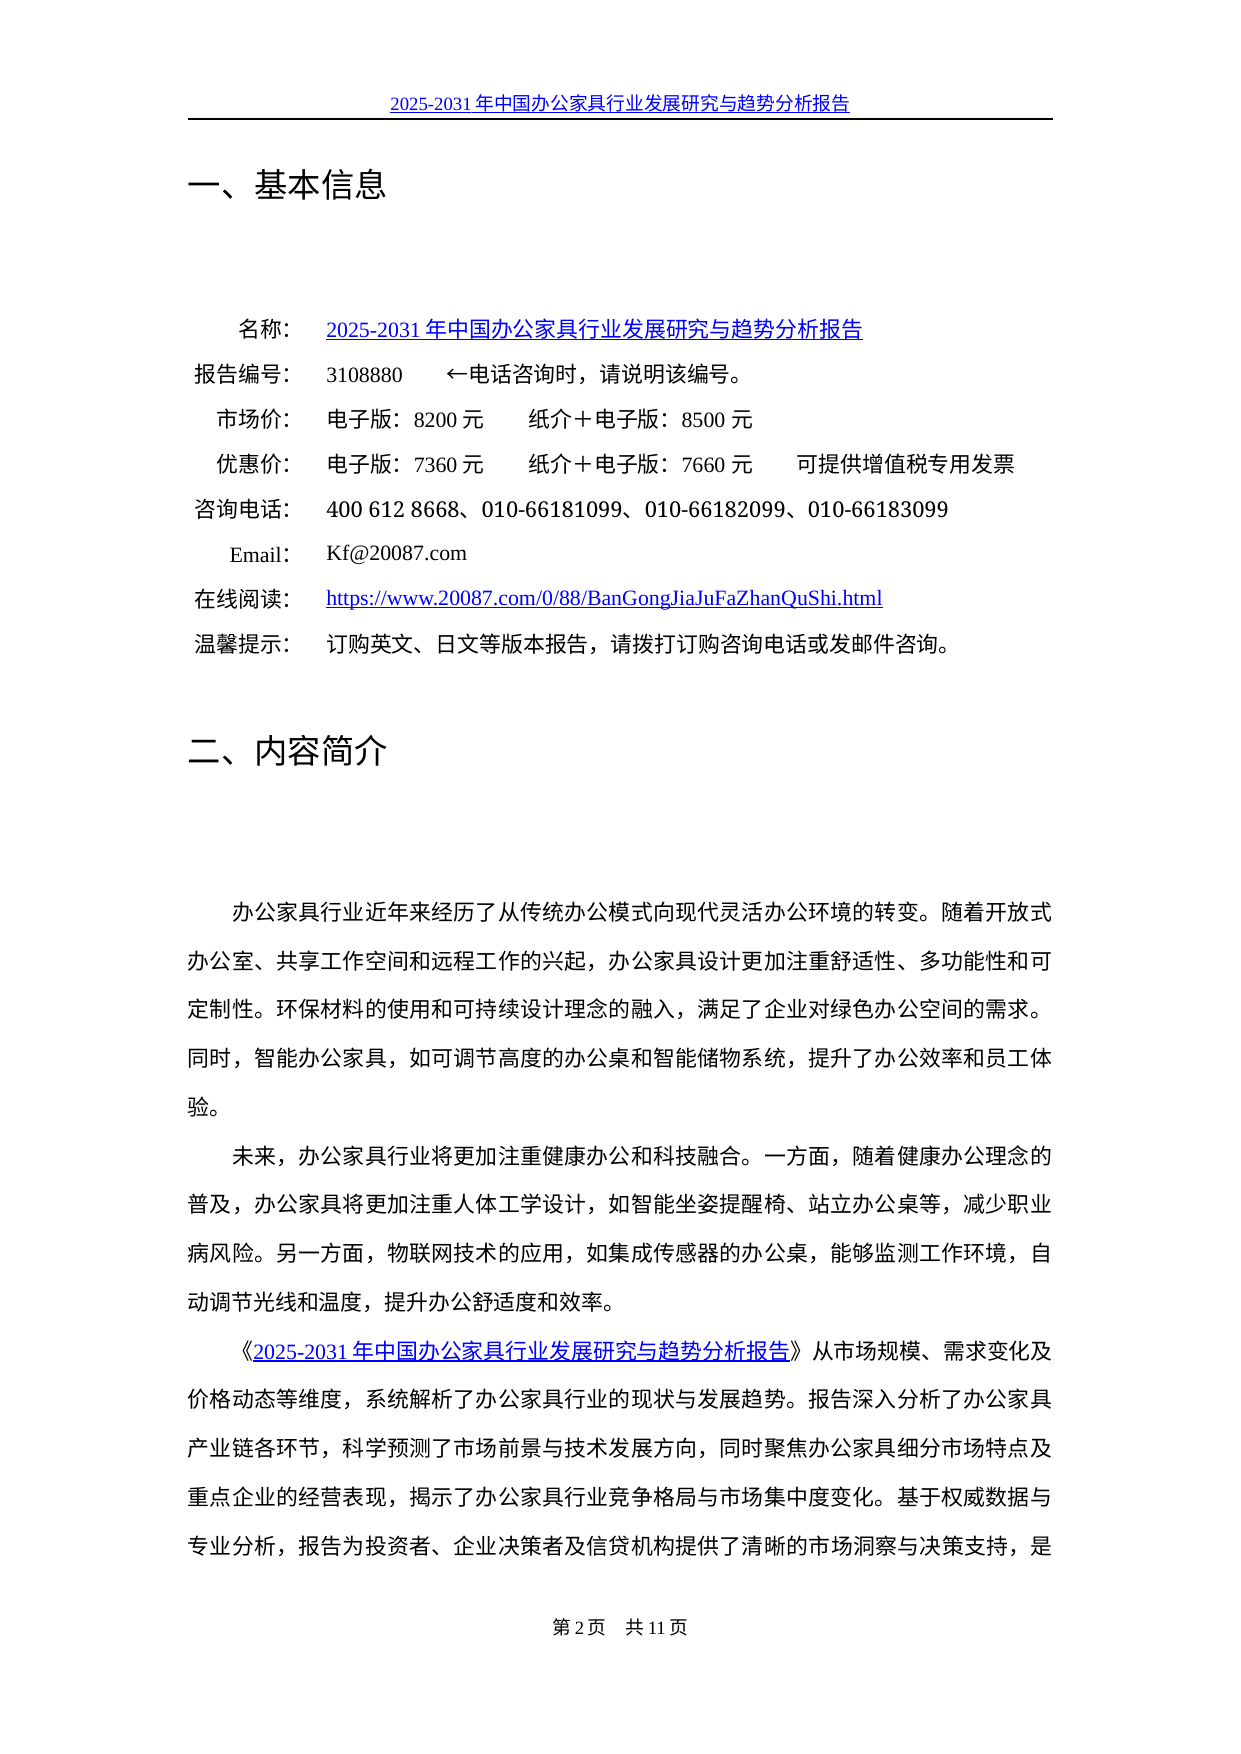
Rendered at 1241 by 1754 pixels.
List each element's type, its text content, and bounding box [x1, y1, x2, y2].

table_header 名称： [167, 312, 315, 357]
table_cell 温馨提示： [167, 627, 315, 672]
table_header 2025-2031年中国办公家具行业发展研究与趋势分析报告 [315, 312, 1073, 357]
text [187, 894, 1053, 1561]
table_cell 在线阅读： [167, 582, 315, 627]
title 一、基本信息 [187, 150, 1053, 215]
table_cell 市场价： [167, 402, 315, 447]
table_cell 电子版：8200 元 纸介＋电子版：8500 元 [315, 402, 1073, 447]
table_cell 电子版：7360 元 纸介＋电子版：7660 元 可提供增值税专用发票 [315, 447, 1073, 492]
title 二、内容简介 [187, 717, 1053, 782]
table_cell 400 612 8668、010-66181099、010-66182099、010-66183099 [315, 492, 1073, 537]
table_cell 优惠价： [167, 447, 315, 492]
table_cell 订购英文、日文等版本报告，请拨打订购咨询电话或发邮件咨询。 [315, 627, 1073, 672]
table_cell Kf@20087.com [315, 537, 1073, 582]
table_cell [315, 582, 1073, 627]
table_cell 3108880 ←电话咨询时，请说明该编号。 [315, 357, 1073, 402]
table_cell 报告编号： [167, 357, 315, 402]
table_cell Email： [167, 537, 315, 582]
table_cell 咨询电话： [167, 492, 315, 537]
